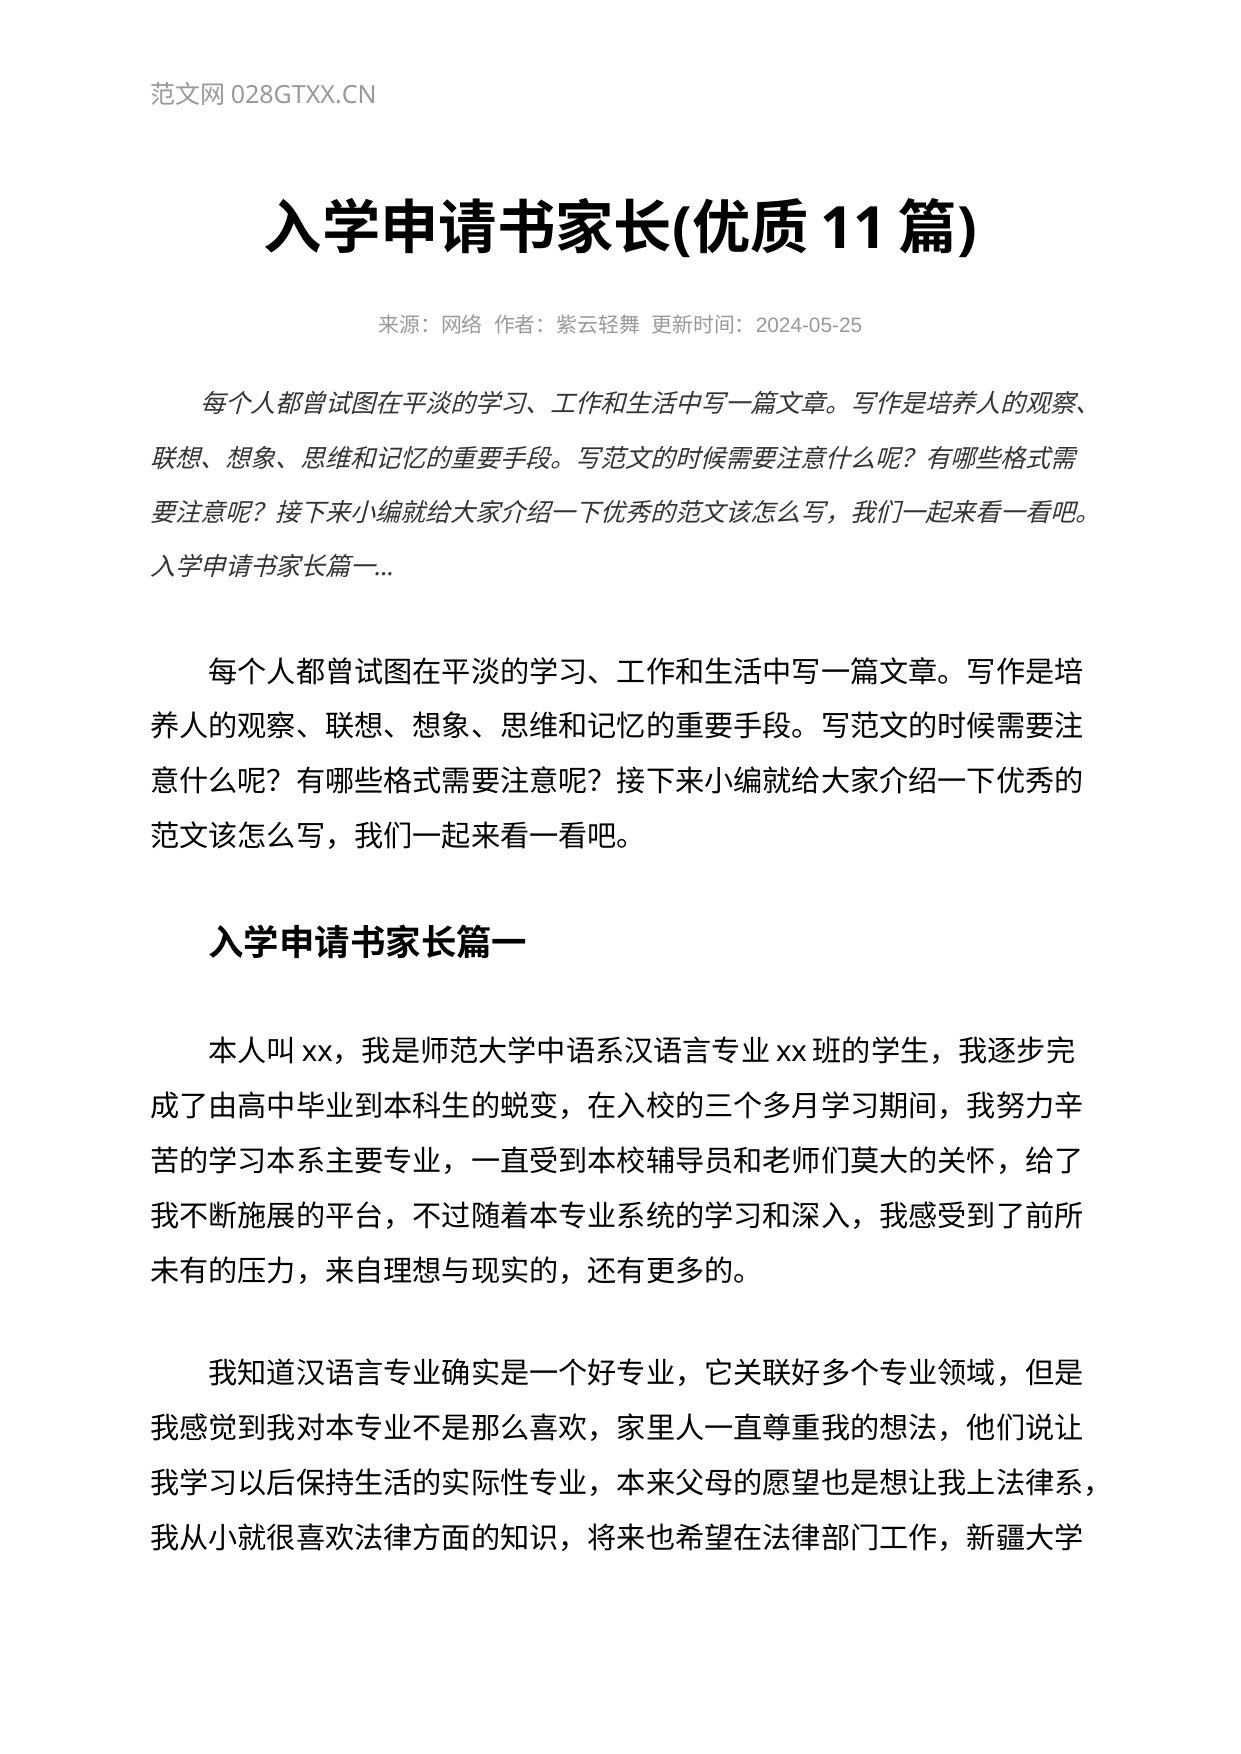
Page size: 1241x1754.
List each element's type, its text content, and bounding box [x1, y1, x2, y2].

text 入学申请书家长篇一 [150, 914, 1090, 966]
text 来源：网络 作者：紫云轻舞 更新时间：2024-05-25 [150, 313, 1090, 337]
subtitle 入学申请书家长(优质11篇) [150, 181, 1090, 266]
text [150, 1349, 1090, 1556]
text 本人叫xx，我是师范大学中语系汉语言专业xx班的学生，我逐步完成了由高中毕业到本科生的蜕变，在入校的三个多月学习期间，我努力辛苦的学习本系主要专业，一直受到本校辅导员和老师们莫大的关怀，给了我不断施展的平台，不过随着本专业系统的学习和深入，我感受到了前所未有的压力，来自理想与现实的，还有更多的。 [150, 1028, 1090, 1290]
text 每个人都曾试图在平淡的学习、工作和生活中写一篇文章。写作是培养人的观察、联想、想象、思维和记忆的重要手段。写范文的时候需要注意什么呢？有哪些格式需要注意呢？接下来小编就给大家介绍一下优秀的范文该怎么写，我们一起来看一看吧。入学申请书家长篇一... [150, 384, 1090, 583]
text 每个人都曾试图在平淡的学习、工作和生活中写一篇文章。写作是培养人的观察、联想、想象、思维和记忆的重要手段。写范文的时候需要注意什么呢？有哪些格式需要注意呢？接下来小编就给大家介绍一下优秀的范文该怎么写，我们一起来看一看吧。 [150, 648, 1090, 855]
